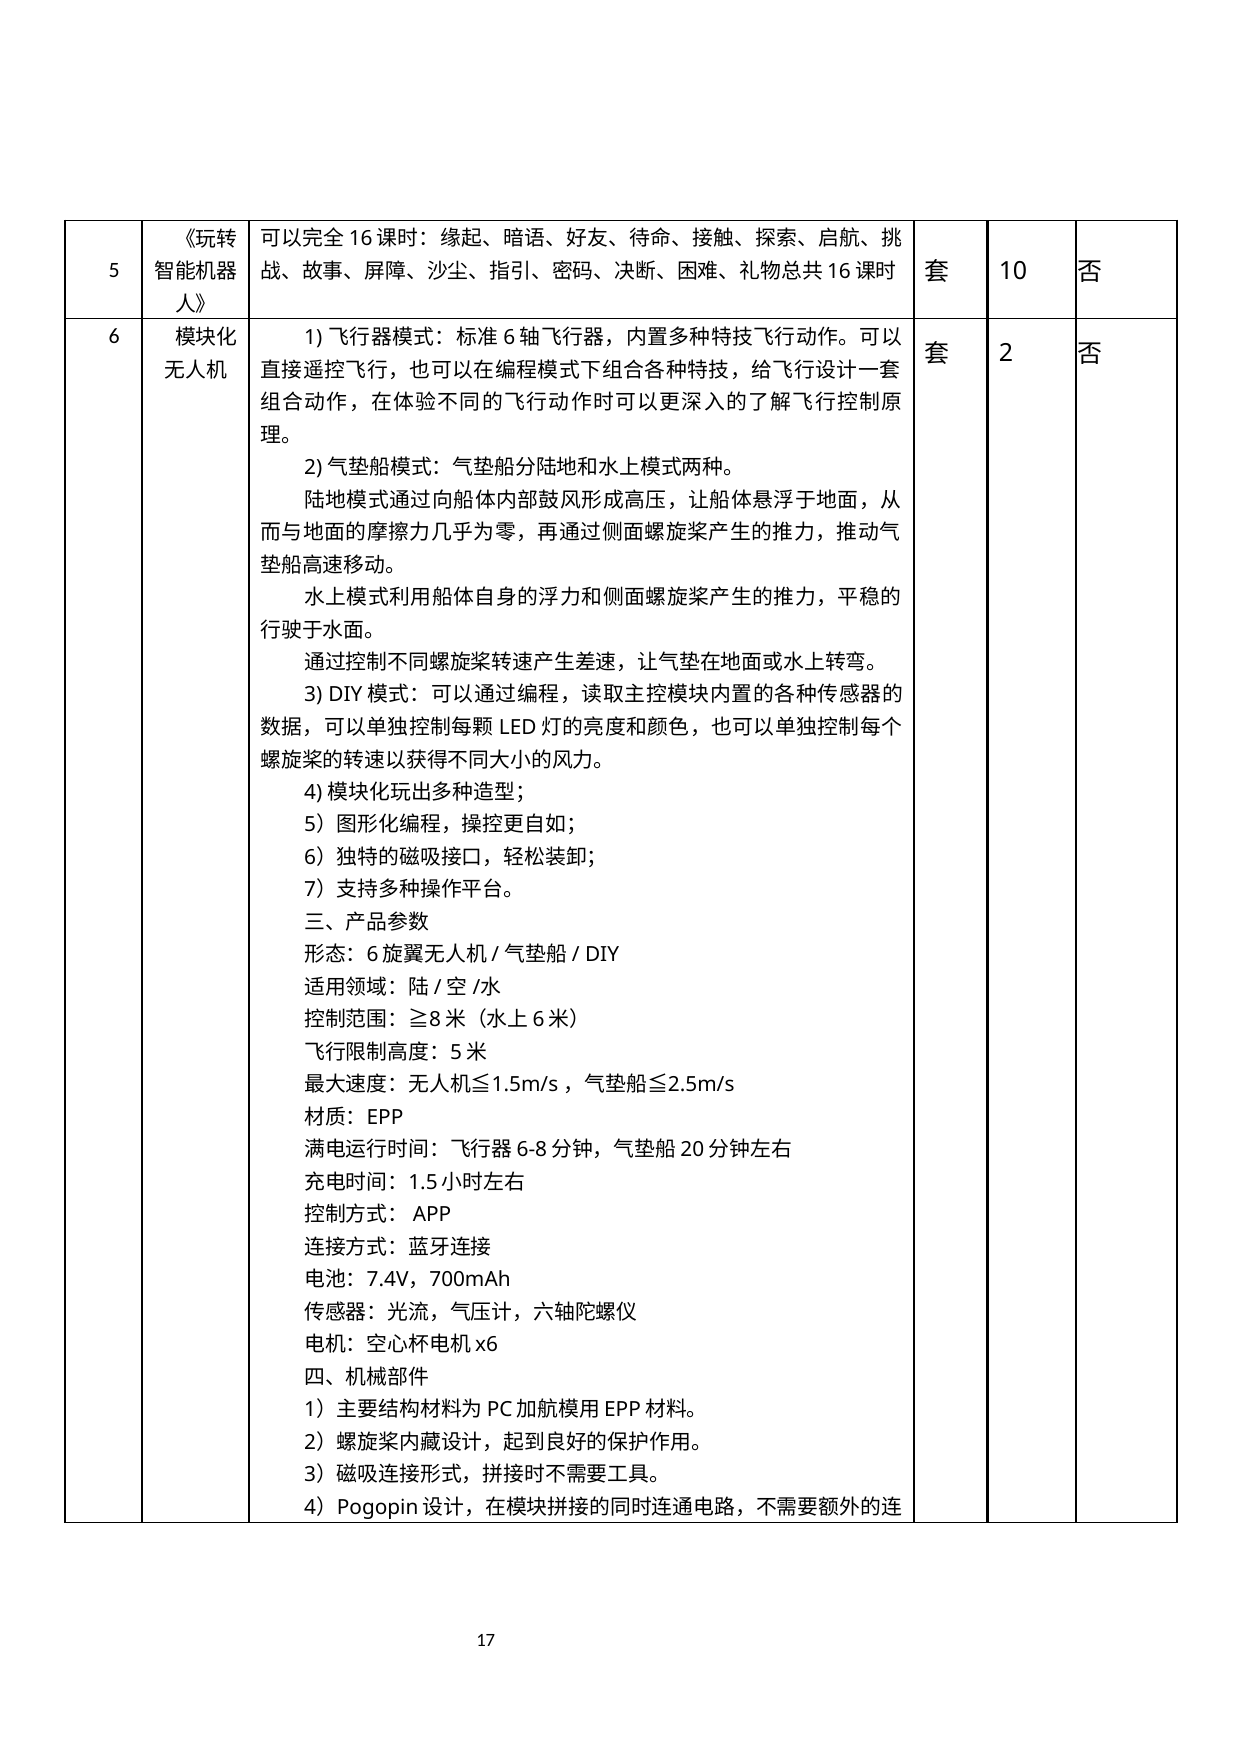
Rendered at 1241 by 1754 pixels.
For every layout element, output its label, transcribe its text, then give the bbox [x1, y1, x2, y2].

table_cell 5 [66, 221, 141, 318]
table_cell 模块化无人机 [143, 319, 248, 1522]
table_cell 2 [989, 319, 1075, 1522]
table_cell 可以完全16课时：缘起、暗语、好友、待命、接触、探索、启航、挑战、故事、屏障、沙尘、指引、密码、决断、困难、礼物总共16课时 [250, 221, 913, 318]
table_cell 套 [915, 221, 986, 318]
table_cell 套 [915, 319, 986, 1522]
table_cell 否 [1077, 221, 1176, 318]
table_cell 6 [66, 319, 141, 1522]
table_cell 《玩转智能机器人》 [143, 221, 248, 318]
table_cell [250, 319, 913, 1522]
table_cell 否 [1077, 319, 1176, 1522]
table_cell 10 [989, 221, 1075, 318]
